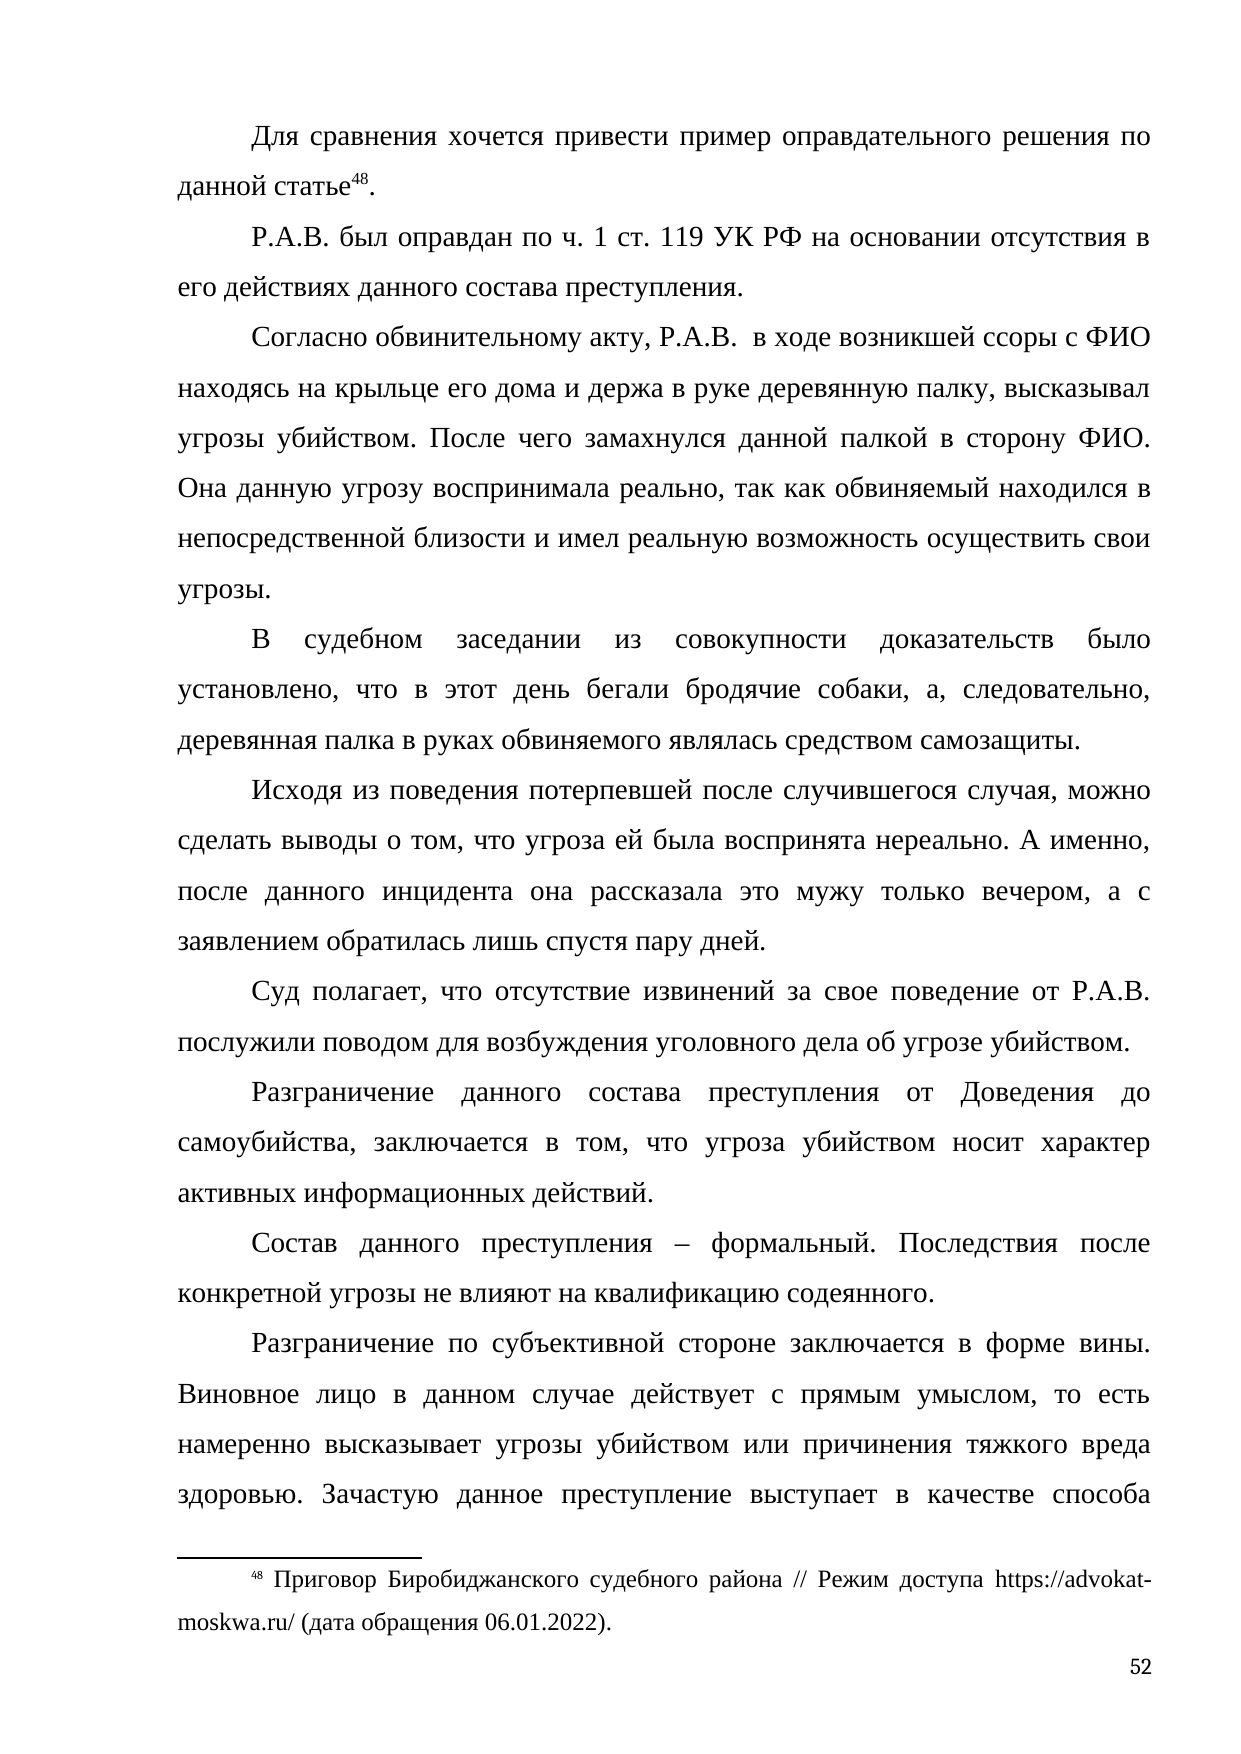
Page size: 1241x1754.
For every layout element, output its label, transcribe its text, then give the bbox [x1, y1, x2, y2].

text В судебном заседании из совокупности доказательств было установлено, что в этот день бегали бродячие собаки, а, следовательно, деревянная палка в руках обвиняемого являлась средством самозащиты. [177, 621, 1152, 755]
text Согласно обвинительному акту, Р.А.В. в ходе возникшей ссоры с ФИО находясь на крыльце его дома и держа в руке деревянную палку, высказывал угрозы убийством. После чего замахнулся данной палкой в сторону ФИО. Она данную угрозу воспринимала реально, так как обвиняемый находился в непосредственной близости и имел реальную возможность осуществить свои угрозы. [177, 319, 1152, 604]
text Состав данного преступления – формальный. Последствия после конкретной угрозы не влияют на квалификацию содеянного. [177, 1225, 1152, 1309]
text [177, 1326, 1152, 1510]
text Для сравнения хочется привести пример оправдательного решения по данной статье. [177, 118, 1152, 202]
text Суд полагает, что отсутствие извинений за свое поведение от Р.А.В. послужили поводом для возбуждения уголовного дела об угрозе убийством. [177, 973, 1152, 1057]
text Разграничение данного состава преступления от Доведения до самоубийства, заключается в том, что угроза убийством носит характер активных информационных действий. [177, 1074, 1152, 1208]
text Р.А.В. был оправдан по ч. 1 ст. 119 УК РФ на основании отсутствия в его действиях данного состава преступления. [177, 219, 1152, 303]
text Исходя из поведения потерпевшей после случившегося случая, можно сделать выводы о том, что угроза ей была воспринята нереально. А именно, после данного инцидента она рассказала это мужу только вечером, а с заявлением обратилась лишь спустя пару дней. [177, 772, 1152, 957]
